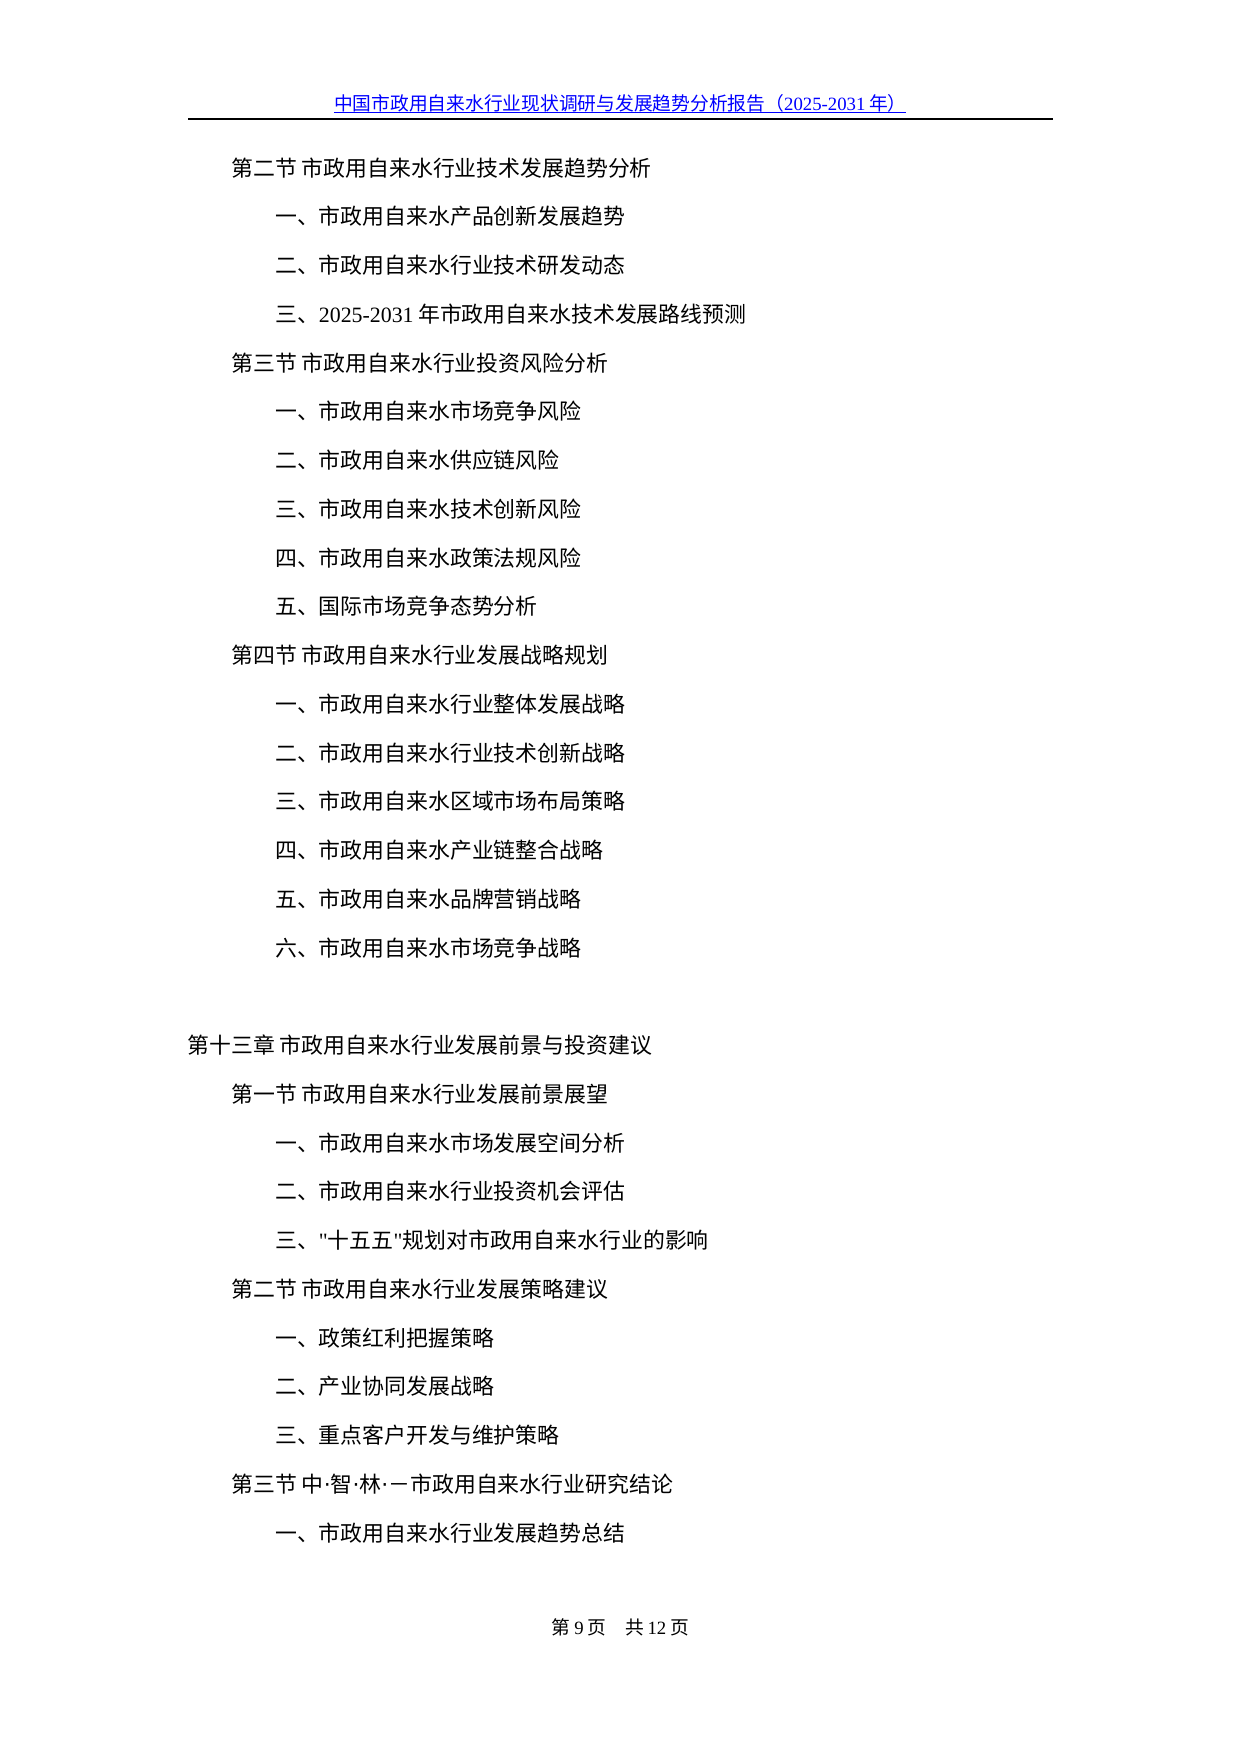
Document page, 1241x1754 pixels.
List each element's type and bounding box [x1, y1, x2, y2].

text [187, 150, 1053, 1548]
